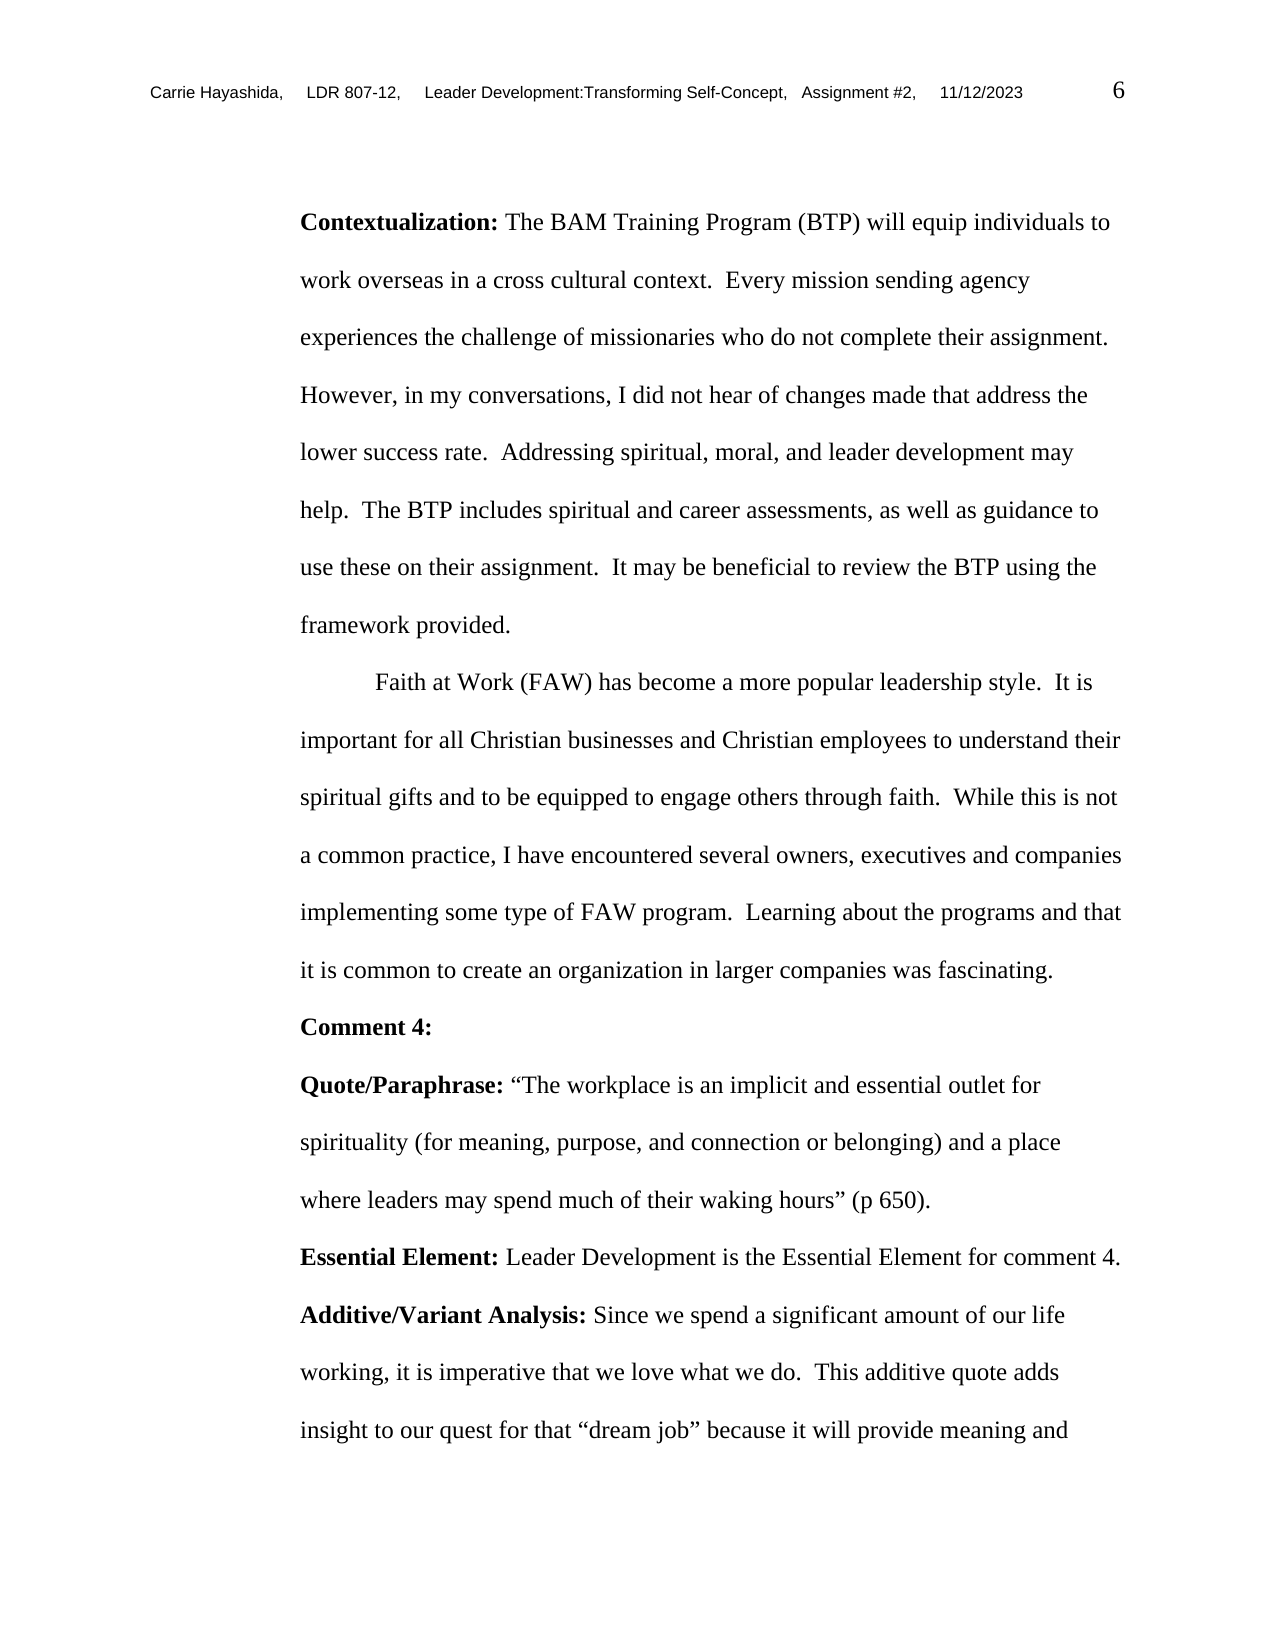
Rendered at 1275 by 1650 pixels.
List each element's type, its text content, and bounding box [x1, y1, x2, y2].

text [300, 1300, 1125, 1444]
text Faith at Work (FAW) has become a more popular leadership style. It is important for all Christian businesses and Christian employees to understand their spiritual gifts and to be equipped to engage others through faith. While this is not a common practice, I have encountered several owners, executives and companies implementing some type of FAW program. Learning about the programs and that it is common to create an organization in larger companies was fascinating. Comment 4: [300, 667, 1125, 1041]
text Contextualization: The BAM Training Program (BTP) will equip individuals to work overseas in a cross cultural context. Every mission sending agency experiences the challenge of missionaries who do not complete their assignment. However, in my conversations, I did not hear of changes made that address the lower success rate. Addressing spiritual, moral, and leader development may help. The BTP includes spiritual and career assessments, as well as guidance to use these on their assignment. It may be beneficial to review the BTP using the framework provided. [300, 207, 1125, 639]
text Essential Element: Leader Development is the Essential Element for comment 4. [300, 1242, 1125, 1271]
text Quote/Paraphrase: “The workplace is an implicit and essential outlet for spirituality (for meaning, purpose, and connection or belonging) and a place where leaders may spend much of their waking hours” (p 650). [300, 1070, 1125, 1214]
